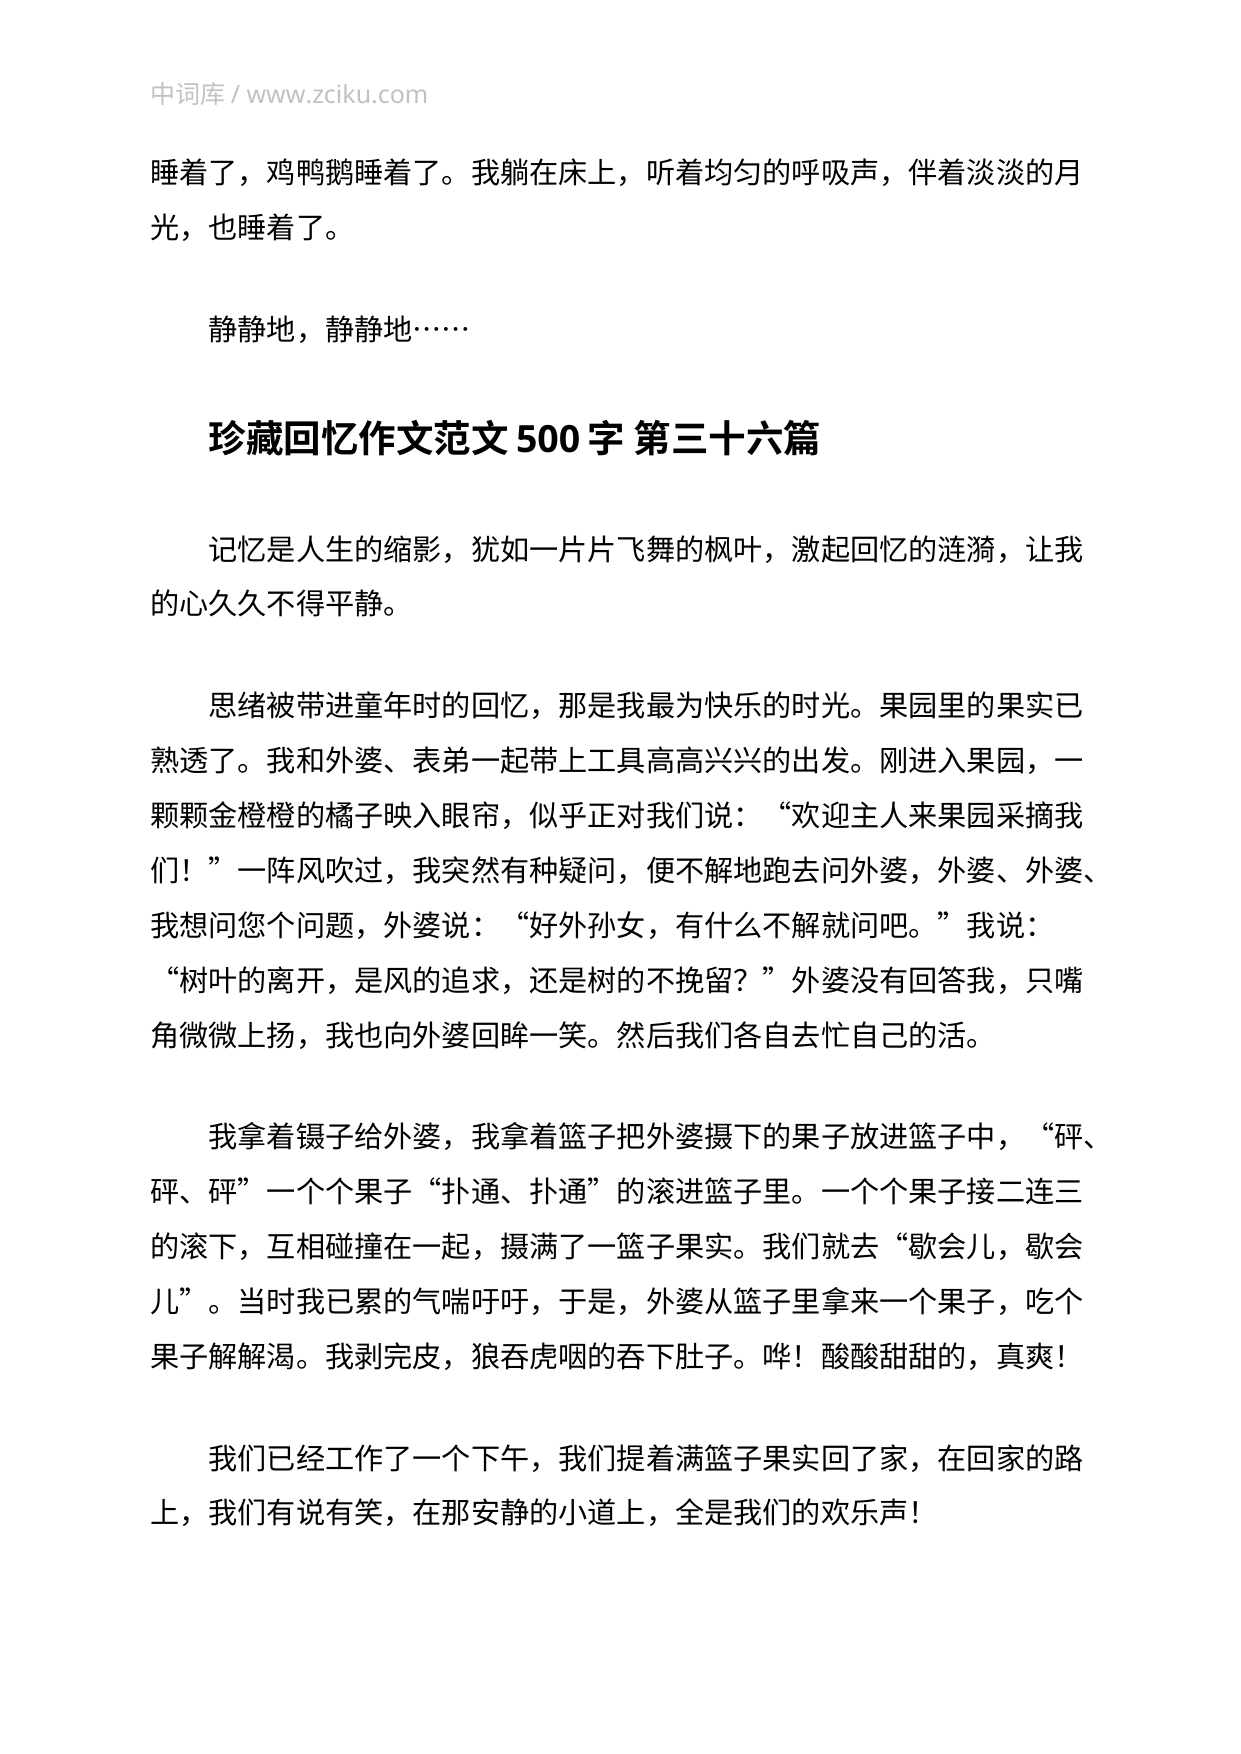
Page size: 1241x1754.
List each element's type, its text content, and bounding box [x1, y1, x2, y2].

text 静静地，静静地…… [150, 307, 1090, 349]
text 我们已经工作了一个下午，我们提着满篮子果实回了家，在回家的路上，我们有说有笑，在那安静的小道上，全是我们的欢乐声！ [150, 1435, 1090, 1532]
text 思绪被带进童年时的回忆，那是我最为快乐的时光。果园里的果实已熟透了。我和外婆、表弟一起带上工具高高兴兴的出发。刚进入果园，一颗颗金橙橙的橘子映入眼帘，似乎正对我们说：“欢迎主人来果园采摘我们！”一阵风吹过，我突然有种疑问，便不解地跑去问外婆，外婆、外婆、我想问您个问题，外婆说：“好外孙女，有什么不解就问吧。”我说：“树叶的离开，是风的追求，还是树的不挽留？”外婆没有回答我，只嘴角微微上扬，我也向外婆回眸一笑。然后我们各自去忙自己的活。 [150, 683, 1090, 1054]
text 我拿着镊子给外婆，我拿着篮子把外婆摄下的果子放进篮子中，“砰、砰、砰”一个个果子“扑通、扑通”的滚进篮子里。一个个果子接二连三的滚下，互相碰撞在一起，摄满了一篮子果实。我们就去“歇会儿，歇会儿”。当时我已累的气喘吁吁，于是，外婆从篮子里拿来一个果子，吃个果子解解渴。我剥完皮，狼吞虎咽的吞下肚子。哗！酸酸甜甜的，真爽！ [150, 1114, 1090, 1376]
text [150, 150, 1090, 247]
text 记忆是人生的缩影，犹如一片片飞舞的枫叶，激起回忆的涟漪，让我的心久久不得平静。 [150, 526, 1090, 623]
text 珍藏回忆作文范文500字 第三十六篇 [150, 408, 1090, 463]
